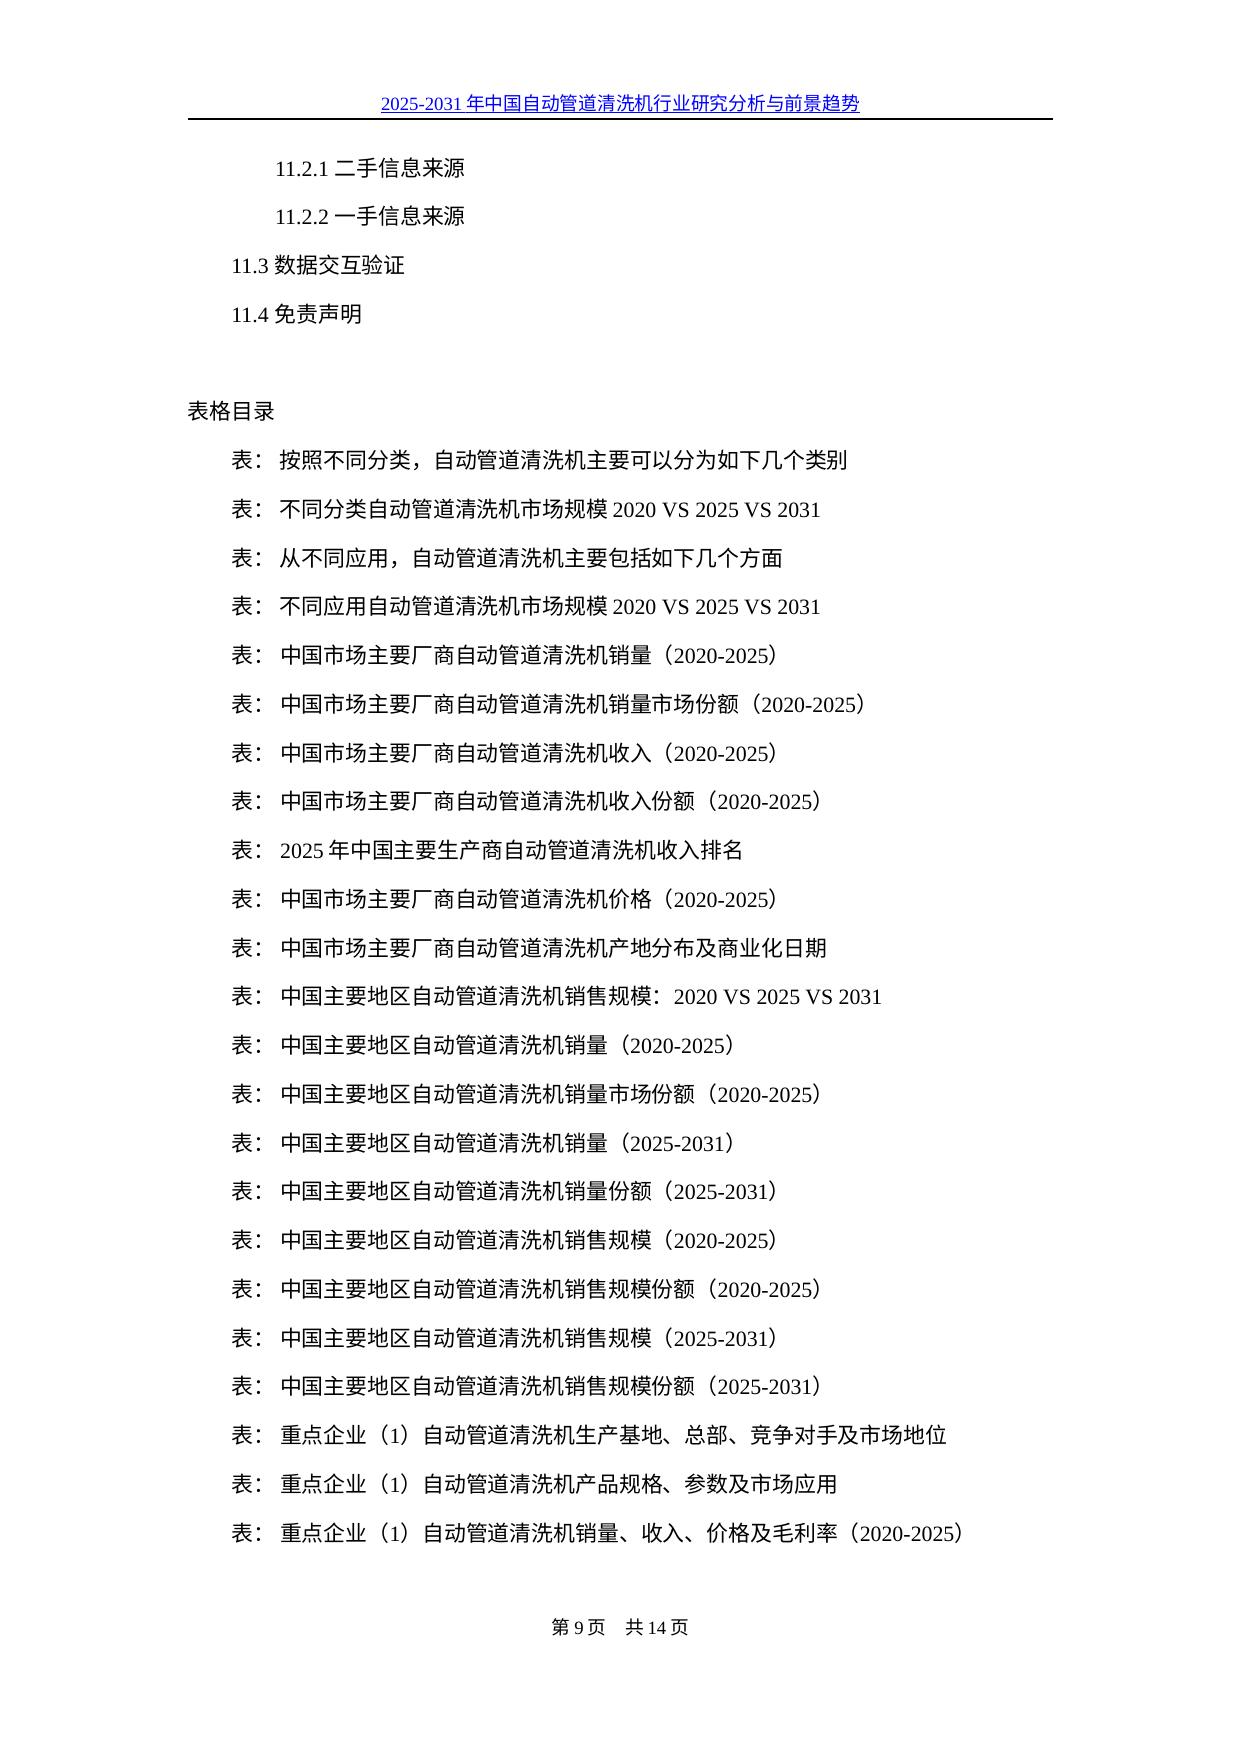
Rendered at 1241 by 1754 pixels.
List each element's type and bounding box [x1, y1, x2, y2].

text [187, 150, 1053, 1548]
